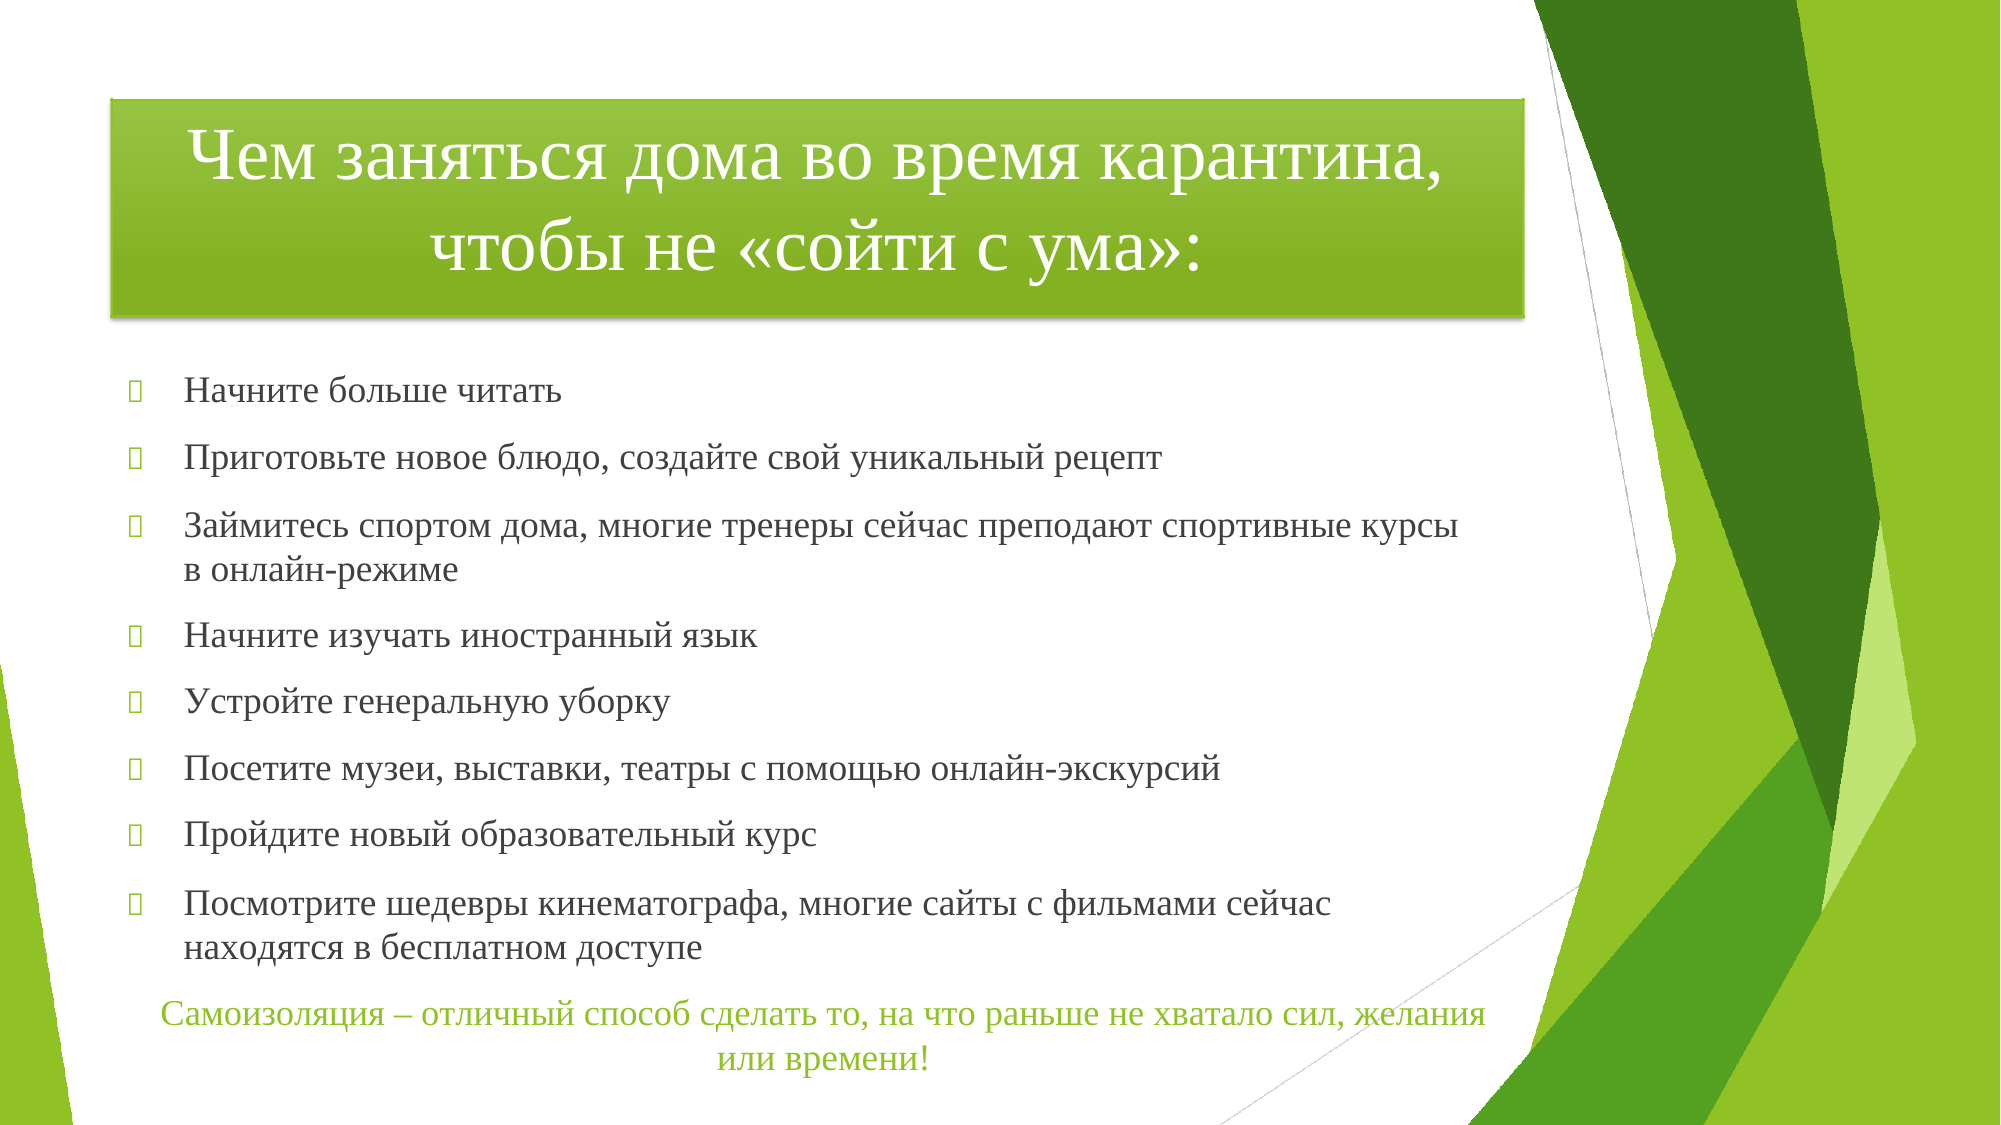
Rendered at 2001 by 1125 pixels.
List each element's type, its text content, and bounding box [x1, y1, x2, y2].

text Самоизоляция – отличный способ сделать то, на что раньше не хватало сил, желания [126, 991, 1522, 1033]
text чтобы не «сойти с ума»: [429, 200, 1850, 286]
list Устройте генеральную уборку [126, 679, 1850, 723]
list Пройдите новый образовательный курс [126, 812, 1850, 856]
list Посмотрите шедевры кинематографа, многие сайты с фильмами сейчас находятся в бесплатном доступе [126, 880, 1498, 967]
list Начните изучать иностранный язык [126, 612, 1850, 656]
text Чем заняться дома во время карантина, [126, 110, 1507, 196]
picture [103, 0, 2001, 1125]
list Посетите музеи, выставки, театры с помощью онлайн-экскурсий [126, 746, 1850, 789]
picture [0, 662, 76, 1125]
list Займитесь спортом дома, многие тренеры сейчас преподают спортивные курсы в онлайн-режиме [126, 503, 1483, 590]
list Начните больше читать [126, 367, 1850, 411]
text или времени! [717, 1035, 1850, 1078]
list Приготовьте новое блюдо, создайте свой уникальный рецепт [126, 434, 1850, 478]
